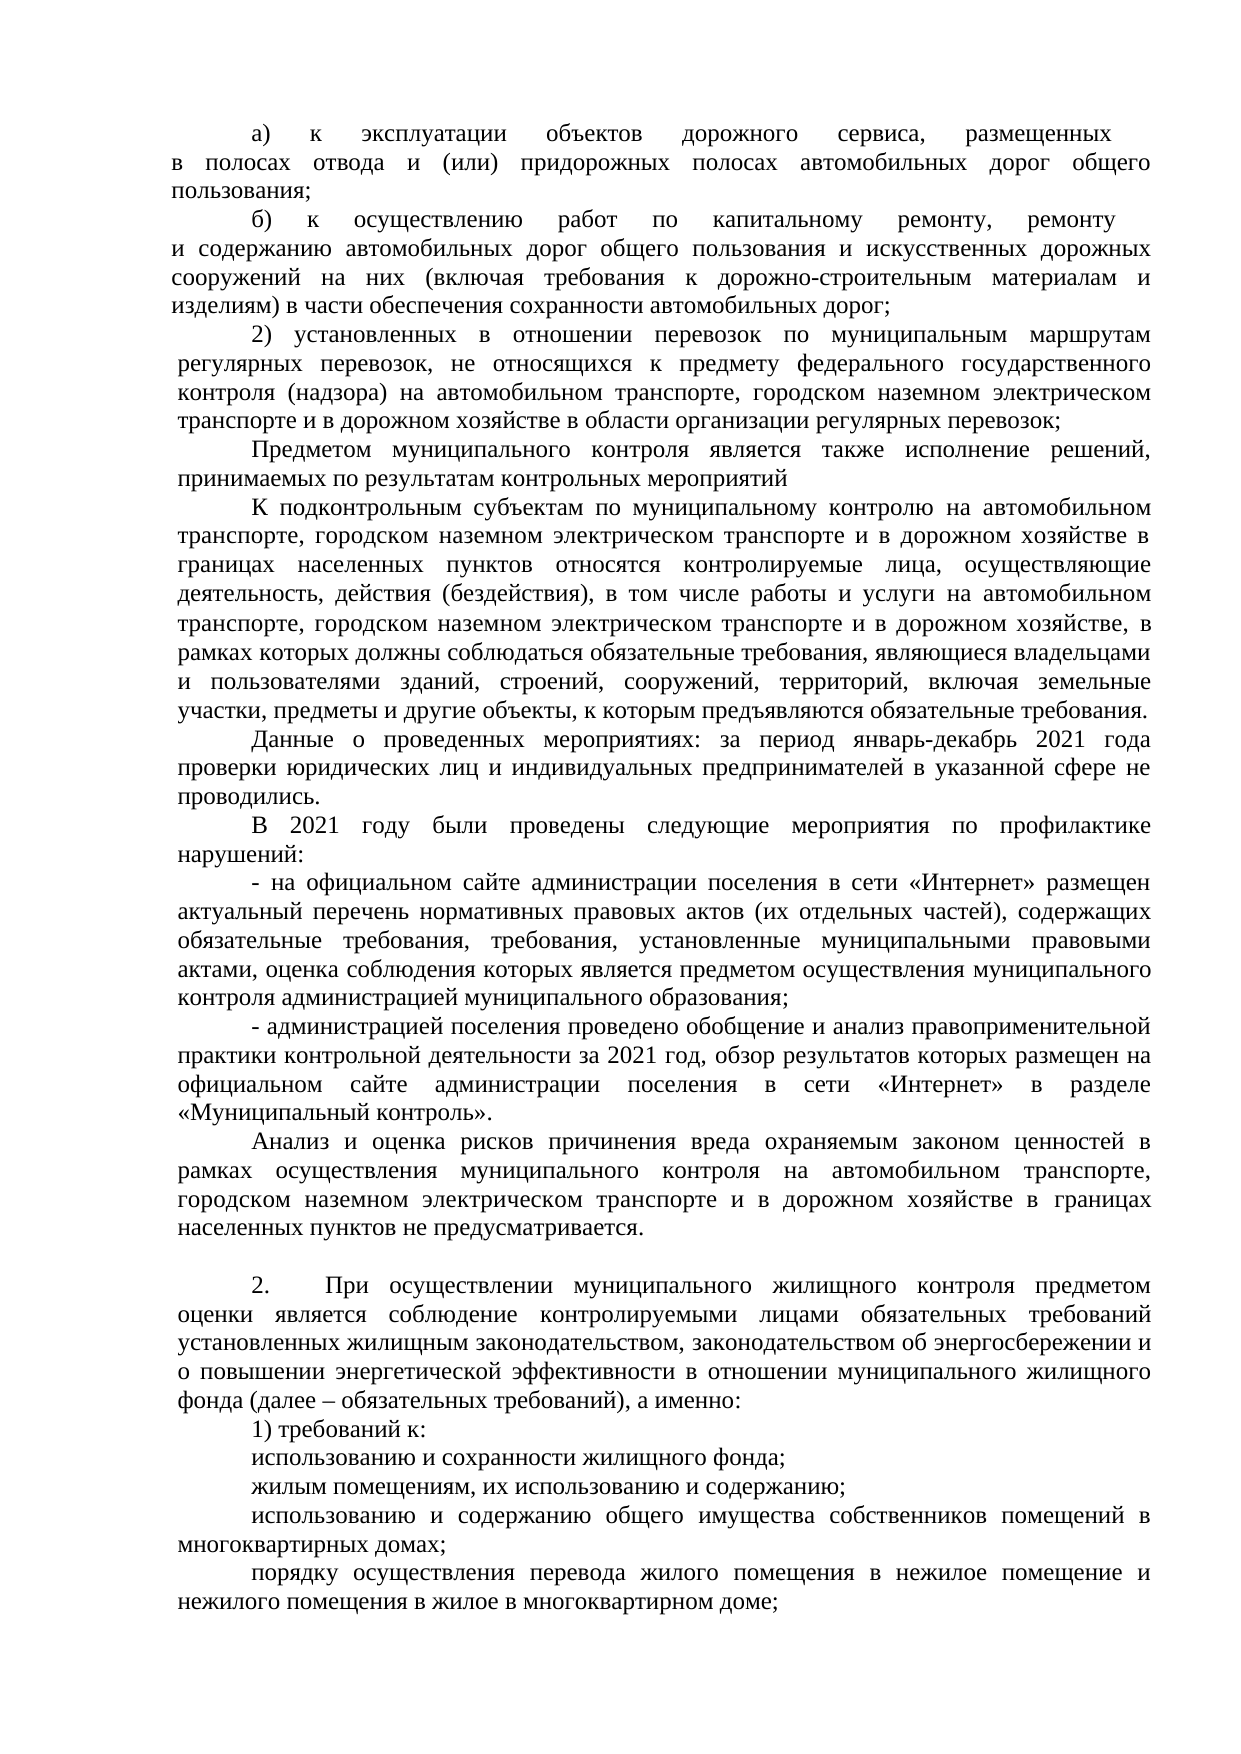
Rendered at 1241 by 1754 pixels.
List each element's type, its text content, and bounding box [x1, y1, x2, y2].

text 1) требований к: [177, 1414, 1152, 1442]
text В 2021 году были проведены следующие мероприятия по профилактике нарушений: [177, 810, 1152, 867]
text порядку осуществления перевода жилого помещения в нежилое помещение и нежилого помещения в жилое в многоквартирном доме; [177, 1557, 1152, 1615]
text К подконтрольным субъектам по муниципальному контролю на автомобильном транспорте, городском наземном электрическом транспорте и в дорожном хозяйстве в границах населенных пунктов относятся контролируемые лица, осуществляющие деятельность, действия (бездействия), в том числе работы и услуги на автомобильном транспорте, городском наземном электрическом транспорте и в дорожном хозяйстве, в рамках которых должны соблюдаться обязательные требования, являющиеся владельцами и пользователями зданий, строений, сооружений, территорий, включая земельные участки, предметы и другие объекты, к которым предъявляются обязательные требования. [177, 492, 1152, 724]
text Данные о проведенных мероприятиях: за период январь-декабрь 2021 года проверки юридических лиц и индивидуальных предпринимателей в указанной сфере не проводились. [177, 724, 1152, 810]
text б) к осуществлению работ по капитальному ремонту, ремонту и содержанию автомобильных дорог общего пользования и искусственных дорожных сооружений на них (включая требования к дорожно-строительным материалам и изделиям) в части обеспечения сохранности автомобильных дорог; [171, 204, 1152, 319]
text жилым помещениям, их использованию и содержанию; [177, 1471, 1152, 1500]
text - на официальном сайте администрации поселения в сети «Интернет» размещен актуальный перечень нормативных правовых актов (их отдельных частей), содержащих обязательные требования, требования, установленные муниципальными правовыми актами, оценка соблюдения которых является предметом осуществления муниципального контроля администрацией муниципального образования; [177, 896, 1152, 1011]
text использованию и сохранности жилищного фонда; [177, 1442, 1152, 1471]
list При осуществлении муниципального жилищного контроля предметом оценки является соблюдение контролируемыми лицами обязательных требований установленных жилищным законодательством, законодательством об энергосбережении и о повышении энергетической эффективности в отношении муниципального жилищного фонда (далее – обязательных требований), а именно: [177, 1270, 1152, 1414]
text Предметом муниципального контроля является также исполнение решений, принимаемых по результатам контрольных мероприятий [177, 434, 1152, 492]
text - на официальном сайте администрации поселения в сети «Интернет» размещен актуальный перечень нормативных правовых актов (их отдельных частей), содержащих обязательные требования, требования, установленные муниципальными правовыми актами, оценка соблюдения которых является предметом осуществления муниципального контроля администрацией муниципального образования; [177, 867, 1152, 896]
text Анализ и оценка рисков причинения вреда охраняемым законом ценностей в рамках осуществления муниципального контроля на автомобильном транспорте, городском наземном электрическом транспорте и в дорожном хозяйстве в границах населенных пунктов не предусматривается. [177, 1126, 1152, 1241]
text а) к эксплуатации объектов дорожного сервиса, размещенных в полосах отвода и (или) придорожных полосах автомобильных дорог общего пользования; [171, 118, 1152, 204]
text - администрацией поселения проведено обобщение и анализ правоприменительной практики контрольной деятельности за 2021 год, обзор результатов которых размещен на официальном сайте администрации поселения в сети «Интернет» в разделе «Муниципальный контроль». [177, 1011, 1152, 1069]
text 2) установленных в отношении перевозок по муниципальным маршрутам регулярных перевозок, не относящихся к предмету федерального государственного контроля (надзора) на автомобильном транспорте, городском наземном электрическом транспорте и в дорожном хозяйстве в области организации регулярных перевозок; [177, 319, 1152, 434]
text - администрацией поселения проведено обобщение и анализ правоприменительной практики контрольной деятельности за 2021 год, обзор результатов которых размещен на официальном сайте администрации поселения в сети «Интернет» в разделе «Муниципальный контроль». [177, 1097, 1152, 1126]
text использованию и содержанию общего имущества собственников помещений в многоквартирных домах; [177, 1500, 1152, 1557]
